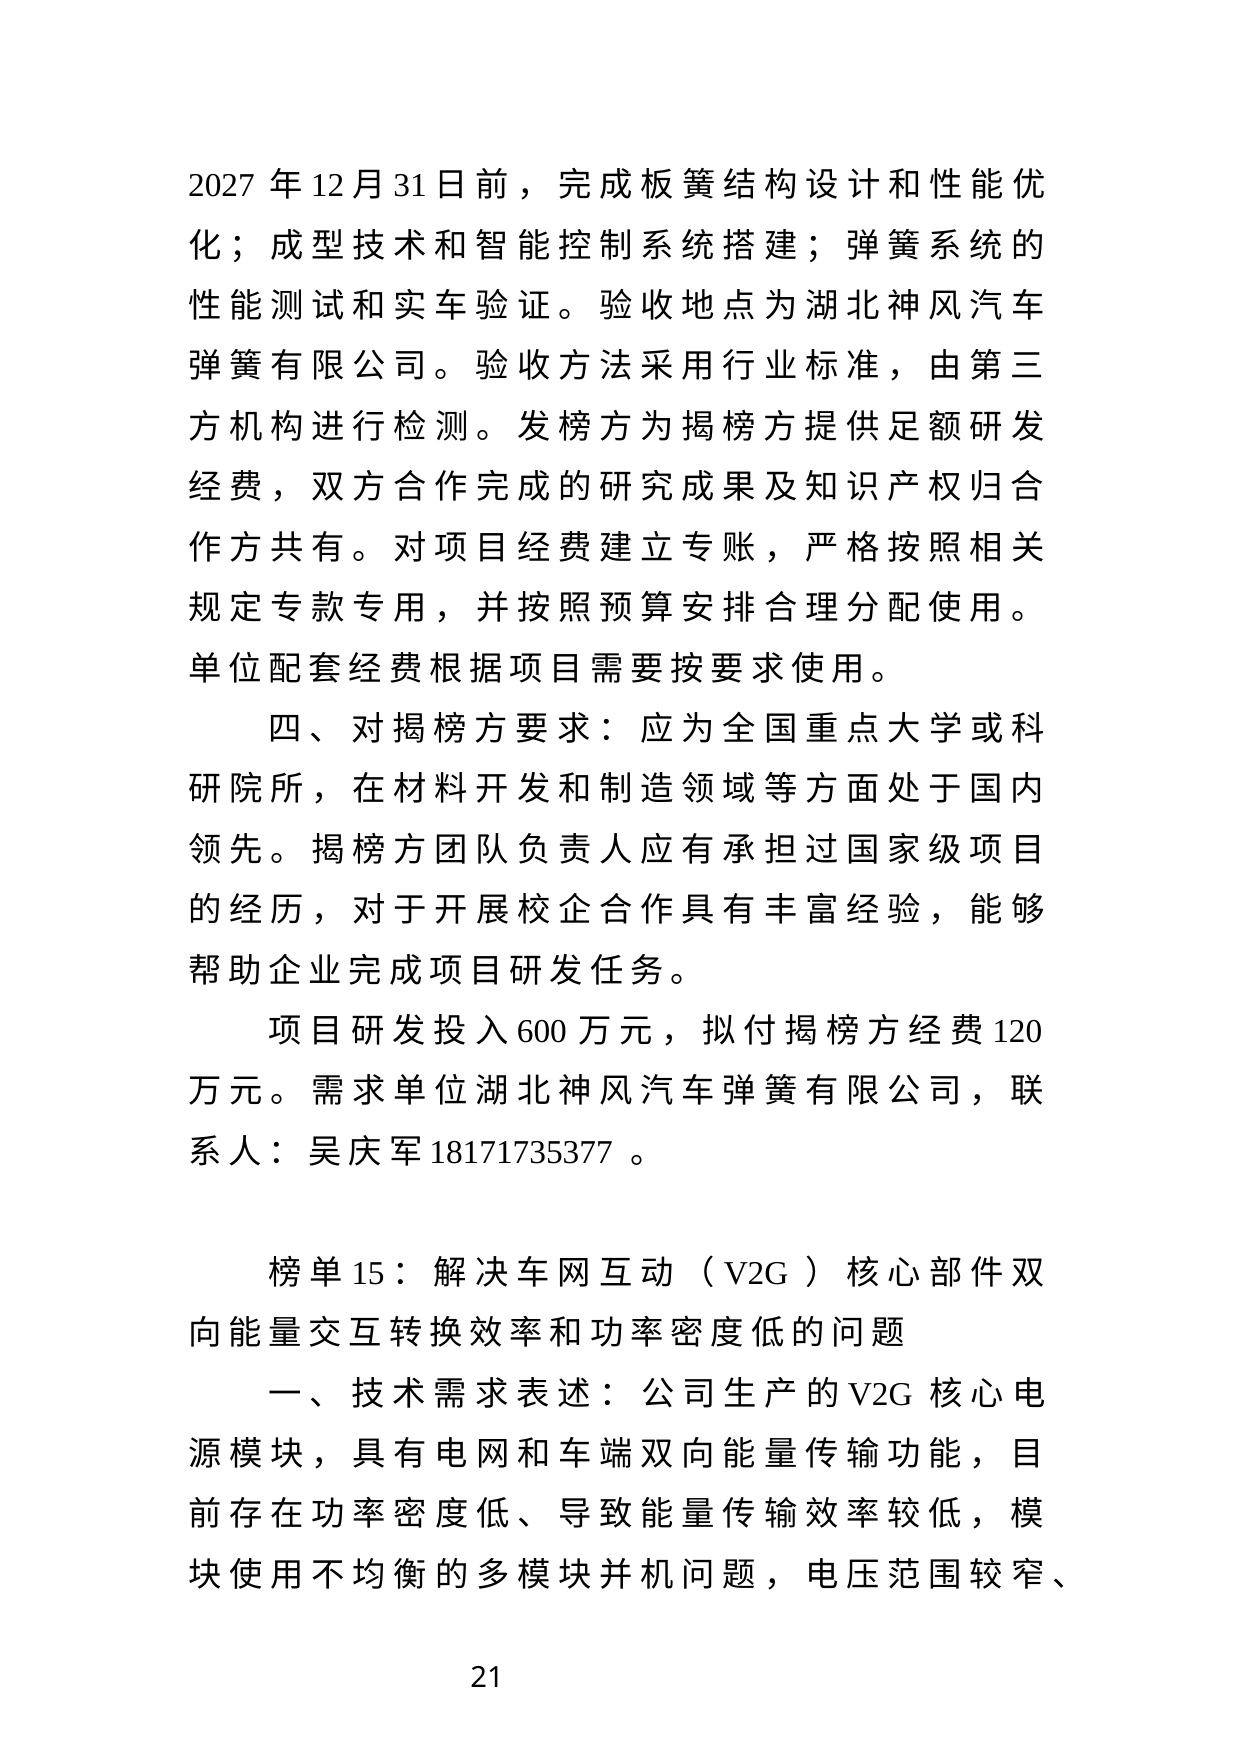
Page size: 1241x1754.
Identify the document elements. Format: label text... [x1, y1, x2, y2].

text 项目研发投入600万元，拟付揭榜方经费120万元。需求单位湖北神风汽车弹簧有限公司，联系人：吴庆军18171735377。 [188, 998, 1052, 1179]
text 四、对揭榜方要求：应为全国重点大学或科研院所，在材料开发和制造领域等方面处于国内领先。揭榜方团队负责人应有承担过国家级项目的经历，对于开展校企合作具有丰富经验，能够帮助企业完成项目研发任务。 [188, 696, 1052, 998]
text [188, 1360, 1052, 1602]
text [188, 152, 1052, 696]
text 榜单15：解决车网互动（V2G）核心部件双向能量交互转换效率和功率密度低的问题 [188, 1239, 1052, 1360]
